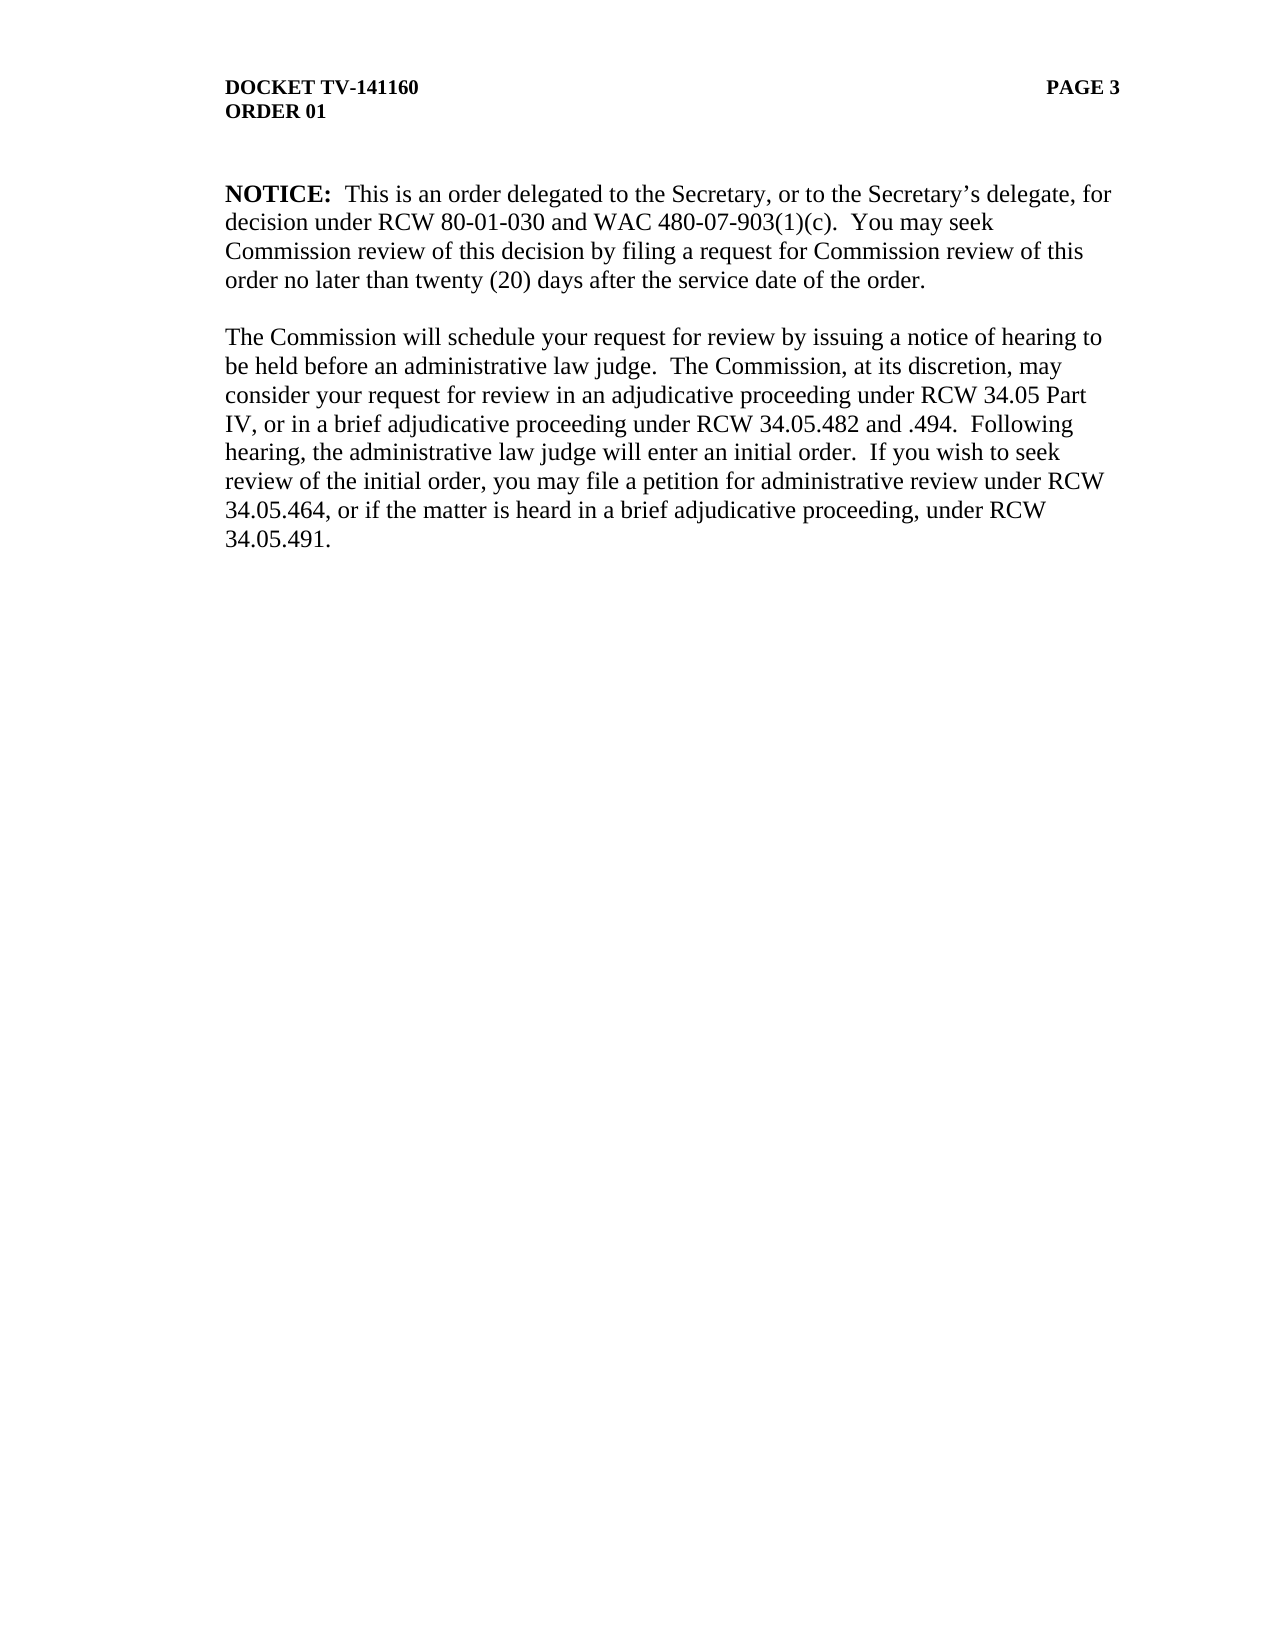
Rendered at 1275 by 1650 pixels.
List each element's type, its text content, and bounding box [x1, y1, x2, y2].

text The Commission will schedule your request for review by issuing a notice of hearing to be held before an administrative law judge. The Commission, at its discretion, may consider your request for review in an adjudicative proceeding under RCW 34.05 Part IV, or in a brief adjudicative proceeding under RCW 34.05.482 and .494. Following hearing, the administrative law judge will enter an initial order. If you wish to seek review of the initial order, you may file a petition for administrative review under RCW 34.05.464, or if the matter is heard in a brief adjudicative proceeding, under RCW 34.05.491. [225, 322, 1125, 552]
text NOTICE: This is an order delegated to the Secretary, or to the Secretary’s delegate, for decision under RCW 80-01-030 and WAC 480-07-903(1)(c). You may seek Commission review of this decision by filing a request for Commission review of this order no later than twenty (20) days after the service date of the order. [225, 179, 1125, 294]
